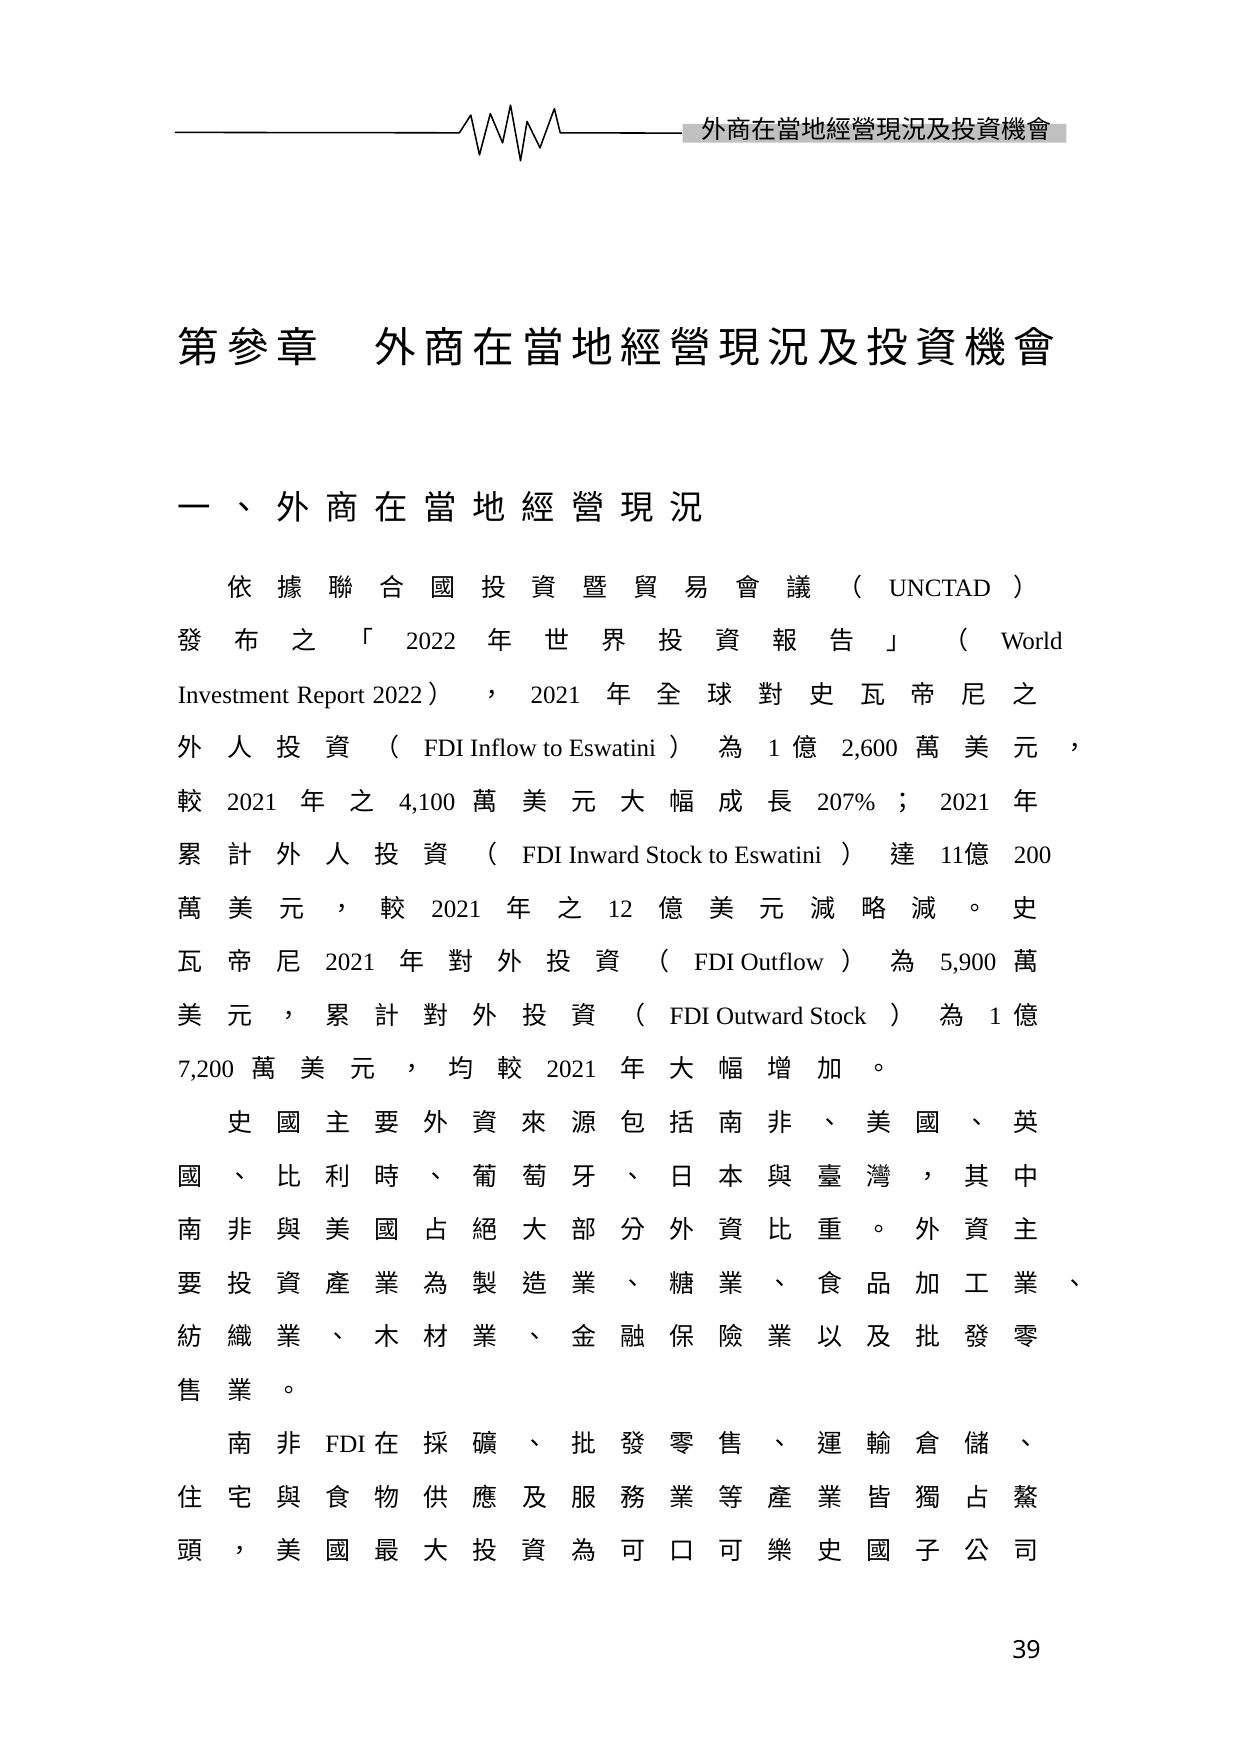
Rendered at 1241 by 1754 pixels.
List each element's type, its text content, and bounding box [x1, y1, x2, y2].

text 第參章 外商在當地經營現況及投資機會 [178, 291, 1063, 398]
text 依據聯合國投資暨貿易會議（UNCTAD）發布之「2022年世界投資報告」（World Investment Report 2022），2021年全球對史瓦帝尼之外人投資（FDI Inflow to Eswatini）為1億2,600萬美元，較2021年之4,100萬美元大幅成長207%；2021年累計外人投資（FDI Inward Stock to Eswatini）達11億200萬美元，較2021年之12億美元減略減。史瓦帝尼2021年對外投資（FDI Outflow）為5,900萬美元，累計對外投資（FDI Outward Stock）為1億7,200萬美元，均較2021年大幅增加。 [178, 558, 1063, 1094]
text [178, 1415, 1063, 1576]
text 一、外商在當地經營現況 [178, 478, 1063, 532]
text 史國主要外資來源包括南非、美國、英國、比利時、葡萄牙、日本與臺灣，其中南非與美國占絕大部分外資比重。外資主要投資產業為製造業、糖業、食品加工業、紡織業、木材業、金融保險業以及批發零售業。 [178, 1094, 1063, 1415]
